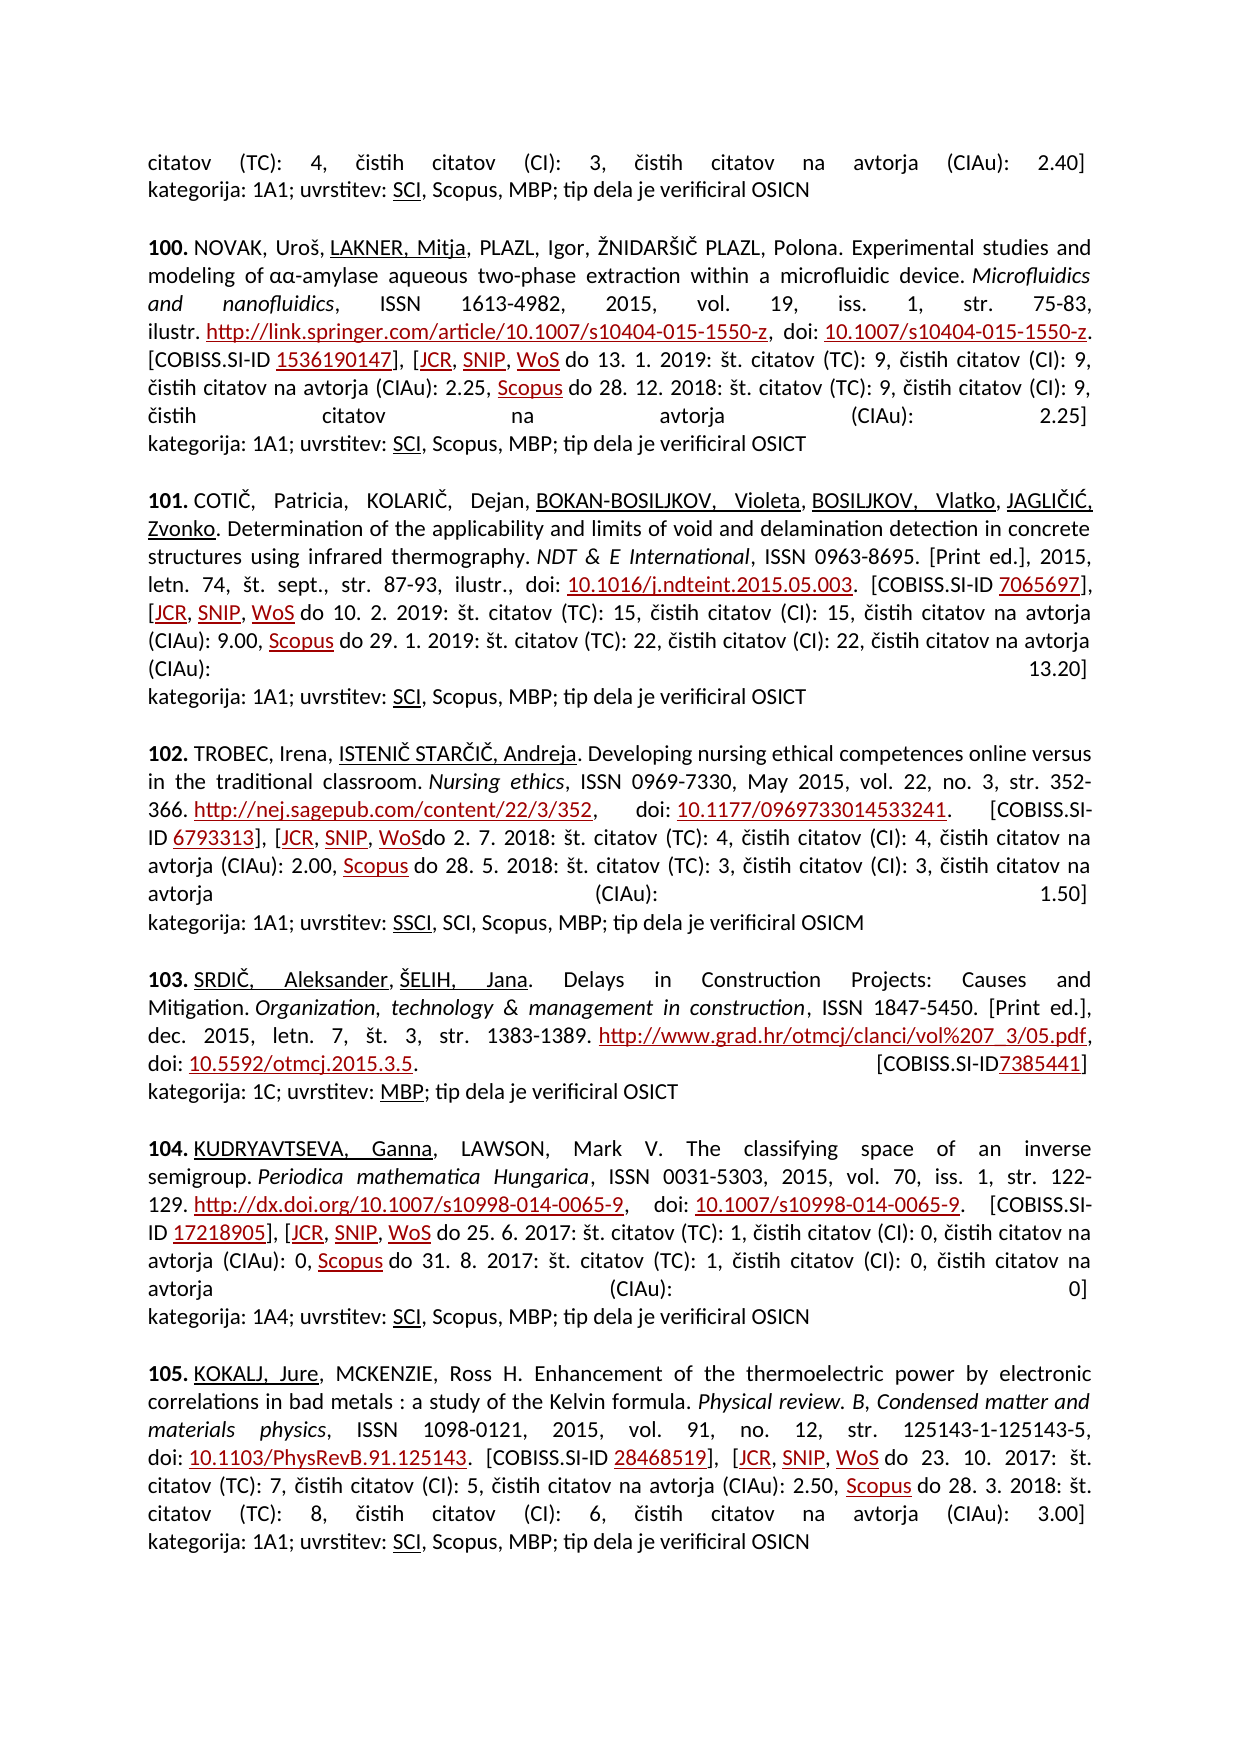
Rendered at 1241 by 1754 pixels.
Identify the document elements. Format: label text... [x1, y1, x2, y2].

text 104. KUDRYAVTSEVA, Ganna, LAWSON, Mark V. The classifying space of an inverse semigroup. Periodica mathematica Hungarica, ISSN 0031-5303, 2015, vol. 70, iss. 1, str. 122-129. http://dx.doi.org/10.1007/s10998-014-0065-9, doi: 10.1007/s10998-014-0065-9. [COBISS.SI-ID 17218905], [JCR, SNIP, WoS do 25. 6. 2017: št. citatov (TC): 1, čistih citatov (CI): 0, čistih citatov na avtorja (CIAu): 0, Scopus do 31. 8. 2017: št. citatov (TC): 1, čistih citatov (CI): 0, čistih citatov na avtorja (CIAu): 0] kategorija: 1A4; uvrstitev: SCI, Scopus, MBP; tip dela je verificiral OSICN [148, 1134, 1093, 1330]
text 100. NOVAK, Uroš, LAKNER, Mitja, PLAZL, Igor, ŽNIDARŠIČ PLAZL, Polona. Experimental studies and modeling of αα-amylase aqueous two-phase extraction within a microfluidic device. Microfluidics and nanofluidics, ISSN 1613-4982, 2015, vol. 19, iss. 1, str. 75-83, ilustr. http://link.springer.com/article/10.1007/s10404-015-1550-z, doi: 10.1007/s10404-015-1550-z. [COBISS.SI-ID 1536190147], [JCR, SNIP, WoS do 13. 1. 2019: št. citatov (TC): 9, čistih citatov (CI): 9, čistih citatov na avtorja (CIAu): 2.25, Scopus do 28. 12. 2018: št. citatov (TC): 9, čistih citatov (CI): 9, čistih citatov na avtorja (CIAu): 2.25] kategorija: 1A1; uvrstitev: SCI, Scopus, MBP; tip dela je verificiral OSICT [148, 233, 1093, 457]
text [148, 148, 1093, 204]
text 105. KOKALJ, Jure, MCKENZIE, Ross H. Enhancement of the thermoelectric power by electronic correlations in bad metals : a study of the Kelvin formula. Physical review. B, Condensed matter and materials physics, ISSN 1098-0121, 2015, vol. 91, no. 12, str. 125143-1-125143-5, doi: 10.1103/PhysRevB.91.125143. [COBISS.SI-ID 28468519], [JCR, SNIP, WoS do 23. 10. 2017: št. citatov (TC): 7, čistih citatov (CI): 5, čistih citatov na avtorja (CIAu): 2.50, Scopus do 28. 3. 2018: št. citatov (TC): 8, čistih citatov (CI): 6, čistih citatov na avtorja (CIAu): 3.00] kategorija: 1A1; uvrstitev: SCI, Scopus, MBP; tip dela je verificiral OSICN [148, 1359, 1093, 1556]
text 103. SRDIČ, Aleksander, ŠELIH, Jana. Delays in Construction Projects: Causes and Mitigation. Organization, technology & management in construction, ISSN 1847-5450. [Print ed.], dec. 2015, letn. 7, št. 3, str. 1383-1389. http://www.grad.hr/otmcj/clanci/vol%207_3/05.pdf, doi: 10.5592/otmcj.2015.3.5. [COBISS.SI-ID7385441] kategorija: 1C; uvrstitev: MBP; tip dela je verificiral OSICT [148, 965, 1093, 1105]
text 102. TROBEC, Irena, ISTENIČ STARČIČ, Andreja. Developing nursing ethical competences online versus in the traditional classroom. Nursing ethics, ISSN 0969-7330, May 2015, vol. 22, no. 3, str. 352-366. http://nej.sagepub.com/content/22/3/352, doi: 10.1177/0969733014533241. [COBISS.SI-ID 6793313], [JCR, SNIP, WoSdo 2. 7. 2018: št. citatov (TC): 4, čistih citatov (CI): 4, čistih citatov na avtorja (CIAu): 2.00, Scopus do 28. 5. 2018: št. citatov (TC): 3, čistih citatov (CI): 3, čistih citatov na avtorja (CIAu): 1.50] kategorija: 1A1; uvrstitev: SSCI, SCI, Scopus, MBP; tip dela je verificiral OSICM [148, 739, 1093, 936]
text 101. COTIČ, Patricia, KOLARIČ, Dejan, BOKAN-BOSILJKOV, Violeta, BOSILJKOV, Vlatko, JAGLIČIĆ, Zvonko. Determination of the applicability and limits of void and delamination detection in concrete structures using infrared thermography. NDT & E International, ISSN 0963-8695. [Print ed.], 2015, letn. 74, št. sept., str. 87-93, ilustr., doi: 10.1016/j.ndteint.2015.05.003. [COBISS.SI-ID 7065697], [JCR, SNIP, WoS do 10. 2. 2019: št. citatov (TC): 15, čistih citatov (CI): 15, čistih citatov na avtorja (CIAu): 9.00, Scopus do 29. 1. 2019: št. citatov (TC): 22, čistih citatov (CI): 22, čistih citatov na avtorja (CIAu): 13.20] kategorija: 1A1; uvrstitev: SCI, Scopus, MBP; tip dela je verificiral OSICT [148, 486, 1093, 710]
